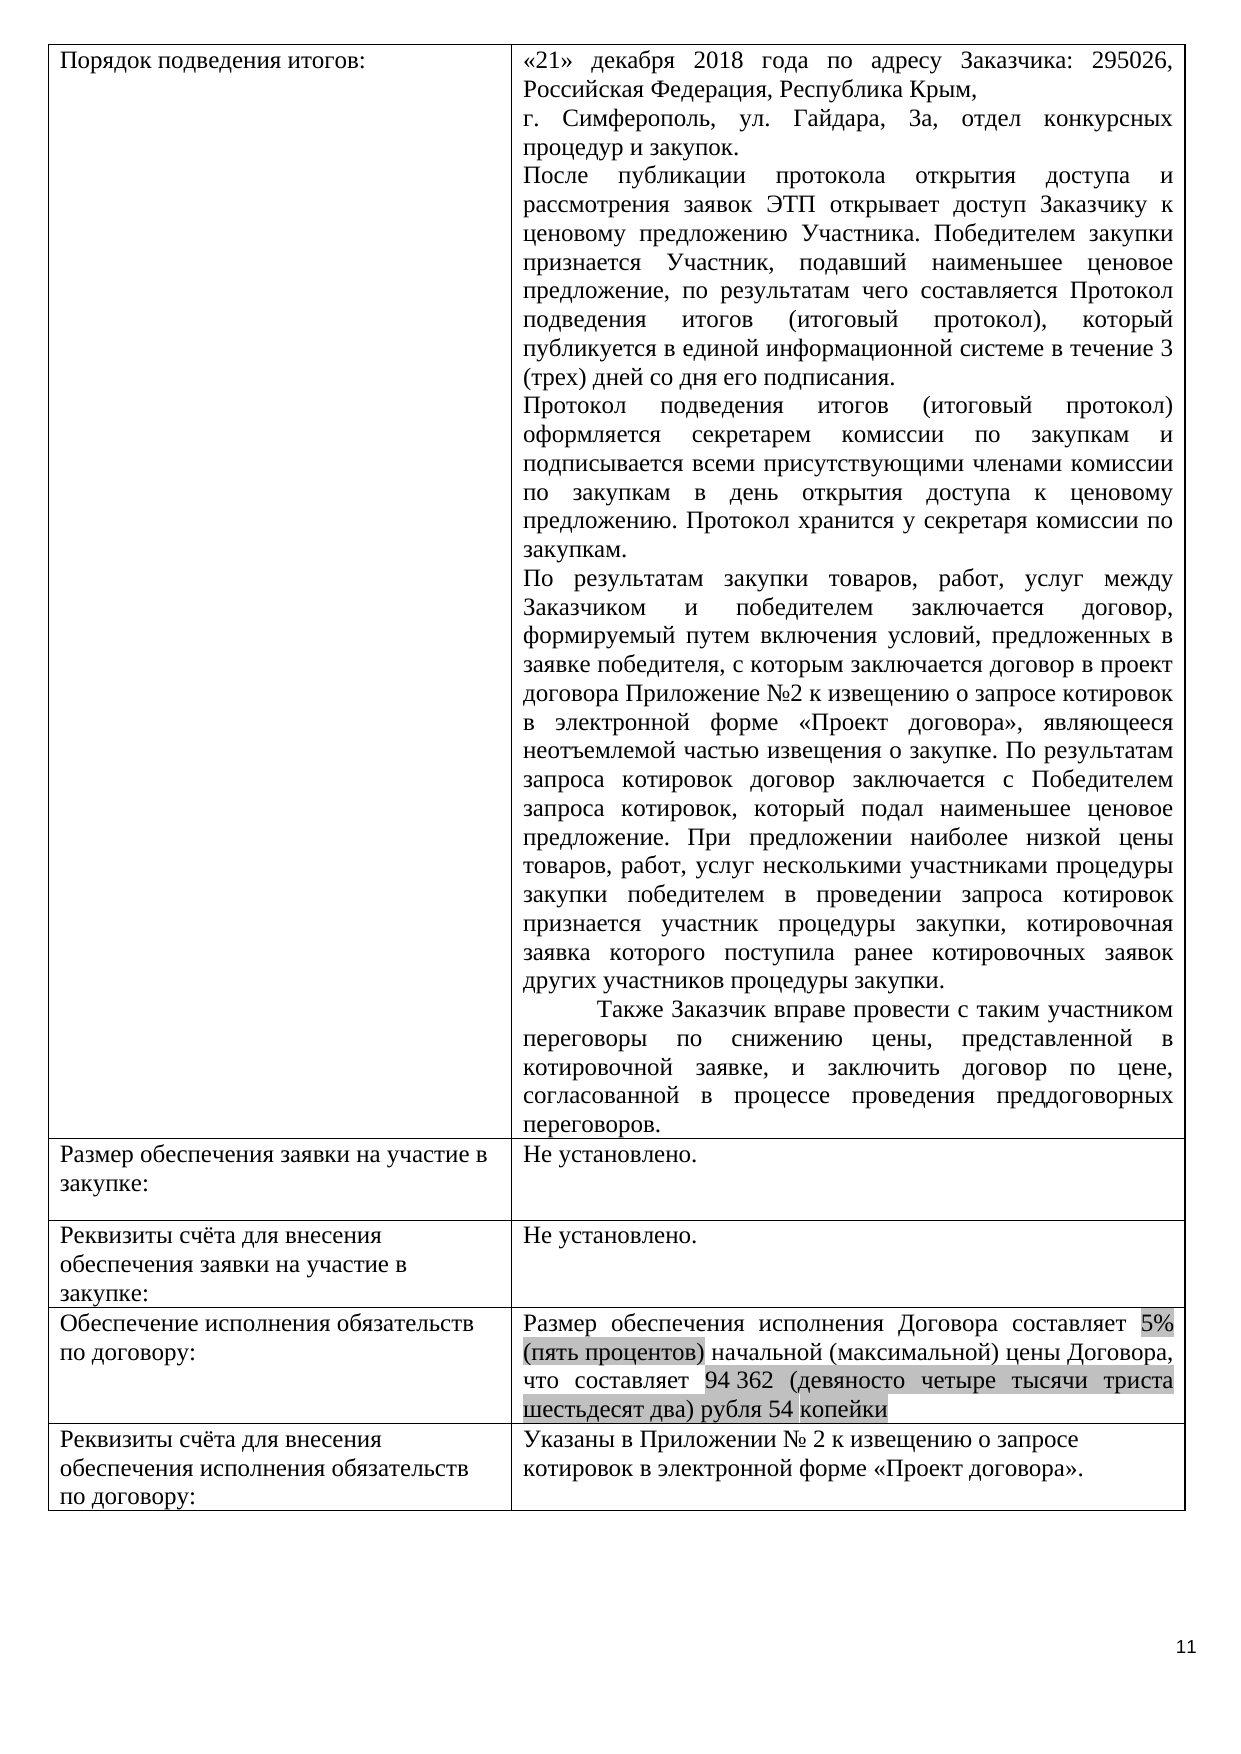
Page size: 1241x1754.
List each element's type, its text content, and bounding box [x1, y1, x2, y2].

table_cell Не установлено. [512, 1139, 1184, 1219]
table_cell Реквизиты счёта для внесения обеспечения исполнения обязательств по договору: [49, 1424, 511, 1510]
table_cell «21» декабря 2018 года по адресу Заказчика: 295026, Российская Федерация, Республика Крым, г. Симферополь, ул. Гайдара, 3а, отдел конкурсных процедур и закупок. После публикации протокола открытия доступа и рассмотрения заявок ЭТП открывает доступ Заказчику к ценовому предложению Участника. Победителем закупки признается Участник, подавший наименьшее ценовое предложение, по результатам чего составляется Протокол подведения итогов (итоговый протокол), который публикуется в единой информационной системе в течение 3 (трех) дней со дня его подписания. Протокол подведения итогов (итоговый протокол) оформляется секретарем комиссии по закупкам и подписывается всеми присутствующими членами комиссии по закупкам в день открытия доступа к ценовому предложению. Протокол хранится у секретаря комиссии по закупкам. По результатам закупки товаров, работ, услуг между Заказчиком и победителем заключается договор, формируемый путем включения условий, предложенных в заявке победителя, с которым заключается договор в проект договора Приложение №2 к извещению о запросе котировок в электронной форме «Проект договора», являющееся неотъемлемой частью извещения о закупке. По результатам запроса котировок договор заключается с Победителем запроса котировок, который подал наименьшее ценовое предложение. При предложении наиболее низкой цены товаров, работ, услуг несколькими участниками процедуры закупки победителем в проведении запроса котировок признается участник процедуры закупки, котировочная заявка которого поступила ранее котировочных заявок других участников процедуры закупки. Также Заказчик вправе провести с таким участником переговоры по снижению цены, представленной в котировочной заявке, и заключить договор по цене, согласованной в процессе проведения преддоговорных переговоров. [512, 45, 1184, 1138]
table_cell Размер обеспечения исполнения Договора составляет 5% (пять процентов) начальной (максимальной) цены Договора, что составляет 94 362 (девяносто четыре тысячи триста шестьдесят два) рубля 54 копейки [512, 1308, 1184, 1423]
table_cell Обеспечение исполнения обязательств по договору: [49, 1308, 511, 1423]
table_cell Указаны в Приложении № 2 к извещению о запросе котировок в электронной форме «Проект договора». [512, 1424, 1184, 1510]
table_cell Размер обеспечения заявки на участие в закупке: [49, 1139, 511, 1219]
table_cell Порядок подведения итогов: [49, 45, 511, 1138]
table_cell Не установлено. [512, 1221, 1184, 1307]
table_cell Реквизиты счёта для внесения обеспечения заявки на участие в закупке: [49, 1221, 511, 1307]
